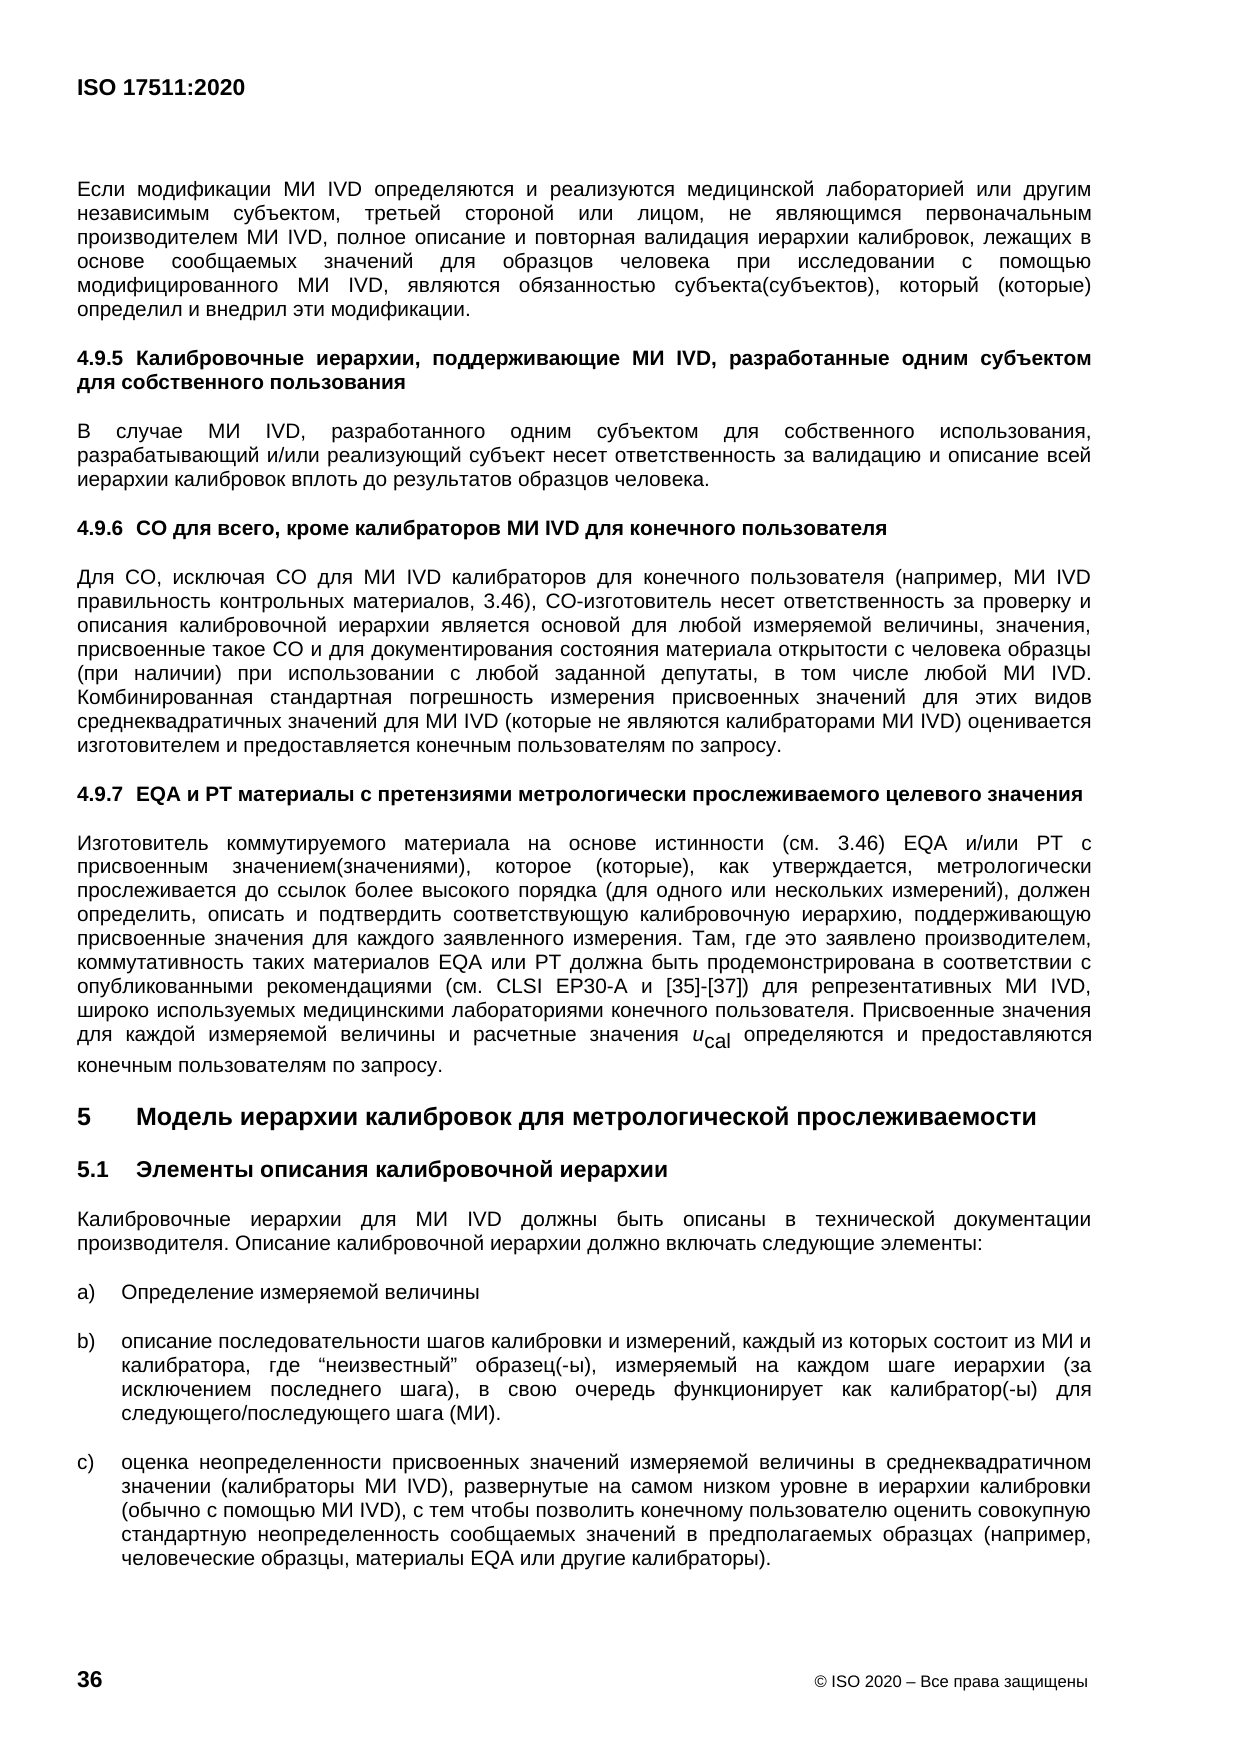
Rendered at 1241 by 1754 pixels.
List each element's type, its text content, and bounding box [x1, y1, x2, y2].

list a) Определение измеряемой величины [77, 1280, 1092, 1304]
list 4.9.7 EQA и PT материалы с претензиями метрологически прослеживаемого целевого значения [77, 781, 1092, 805]
list Если модификации МИ IVD определяются и реализуются медицинской лабораторией или другим независимым субъектом, третьей стороной или лицом, не являющимся первоначальным производителем МИ IVD, полное описание и повторная валидация иерархии калибровок, лежащих в основе сообщаемых значений для образцов человека при исследовании с помощью модифицированного МИ IVD, являются обязанностью субъекта(субъектов), который (которые) определил и внедрил эти модификации. [77, 177, 1092, 321]
list Изготовитель коммутируемого материала на основе истинности (см. 3.46) EQA и/или PT с присвоенным значением(значениями), которое (которые), как утверждается, метрологически прослеживается до ссылок более высокого порядка (для одного или нескольких измерений), должен определить, описать и подтвердить соответствующую калибровочную иерархию, поддерживающую присвоенные значения для каждого заявленного измерения. Там, где это заявлено производителем, коммутативность таких материалов EQA или PT должна быть продемонстрирована в соответствии с опубликованными рекомендациями (см. CLSI EP30-A и [35]-[37]) для репрезентативных МИ IVD, широко используемых медицинскими лабораториями конечного пользователя. Присвоенные значения для каждой измеряемой величины и расчетные значения ucal определяются и предоставляются конечным пользователям по запросу. [77, 830, 1092, 1077]
list Для СО, исключая СО для МИ IVD калибраторов для конечного пользователя (например, МИ IVD правильность контрольных материалов, 3.46), СО-изготовитель несет ответственность за проверку и описания калибровочной иерархии является основой для любой измеряемой величины, значения, присвоенные такое СО и для документирования состояния материала открытости с человека образцы (при наличии) при использовании с любой заданной депутаты, в том числе любой МИ IVD. Комбинированная стандартная погрешность измерения присвоенных значений для этих видов среднеквадратичных значений для МИ IVD (которые не являются калибраторами МИ IVD) оценивается изготовителем и предоставляется конечным пользователям по запросу. [77, 565, 1092, 756]
list В случае МИ IVD, разработанного одним субъектом для собственного использования, разрабатывающий и/или реализующий субъект несет ответственность за валидацию и описание всей иерархии калибровок вплоть до результатов образцов человека. [77, 419, 1092, 491]
list Калибровочные иерархии для МИ IVD должны быть описаны в технической документации производителя. Описание калибровочной иерархии должно включать следующие элементы: [77, 1207, 1092, 1255]
list b) описание последовательности шагов калибровки и измерений, каждый из которых состоит из МИ и калибратора, где “неизвестный” образец(-ы), измеряемый на каждом шаге иерархии (за исключением последнего шага), в свою очередь функционирует как калибратор(-ы) для следующего/последующего шага (МИ). [77, 1329, 1092, 1425]
list 5.1 Элементы описания калибровочной иерархии [77, 1156, 1092, 1182]
list 4.9.5 Калибровочные иерархии, поддерживающие МИ IVD, разработанные одним субъектом для собственного пользования [77, 346, 1092, 394]
list 4.9.6 СО для всего, кроме калибраторов МИ IVD для конечного пользователя [77, 516, 1092, 540]
list c) оценка неопределенности присвоенных значений измеряемой величины в среднеквадратичном значении (калибраторы МИ IVD), развернутые на самом низком уровне в иерархии калибровки (обычно с помощью МИ IVD), с тем чтобы позволить конечному пользователю оценить совокупную стандартную неопределенность сообщаемых значений в предполагаемых образцах (например, человеческие образцы, материалы EQA или другие калибраторы). [77, 1450, 1092, 1570]
list 5 Модель иерархии калибровок для метрологической прослеживаемости [77, 1102, 1092, 1131]
